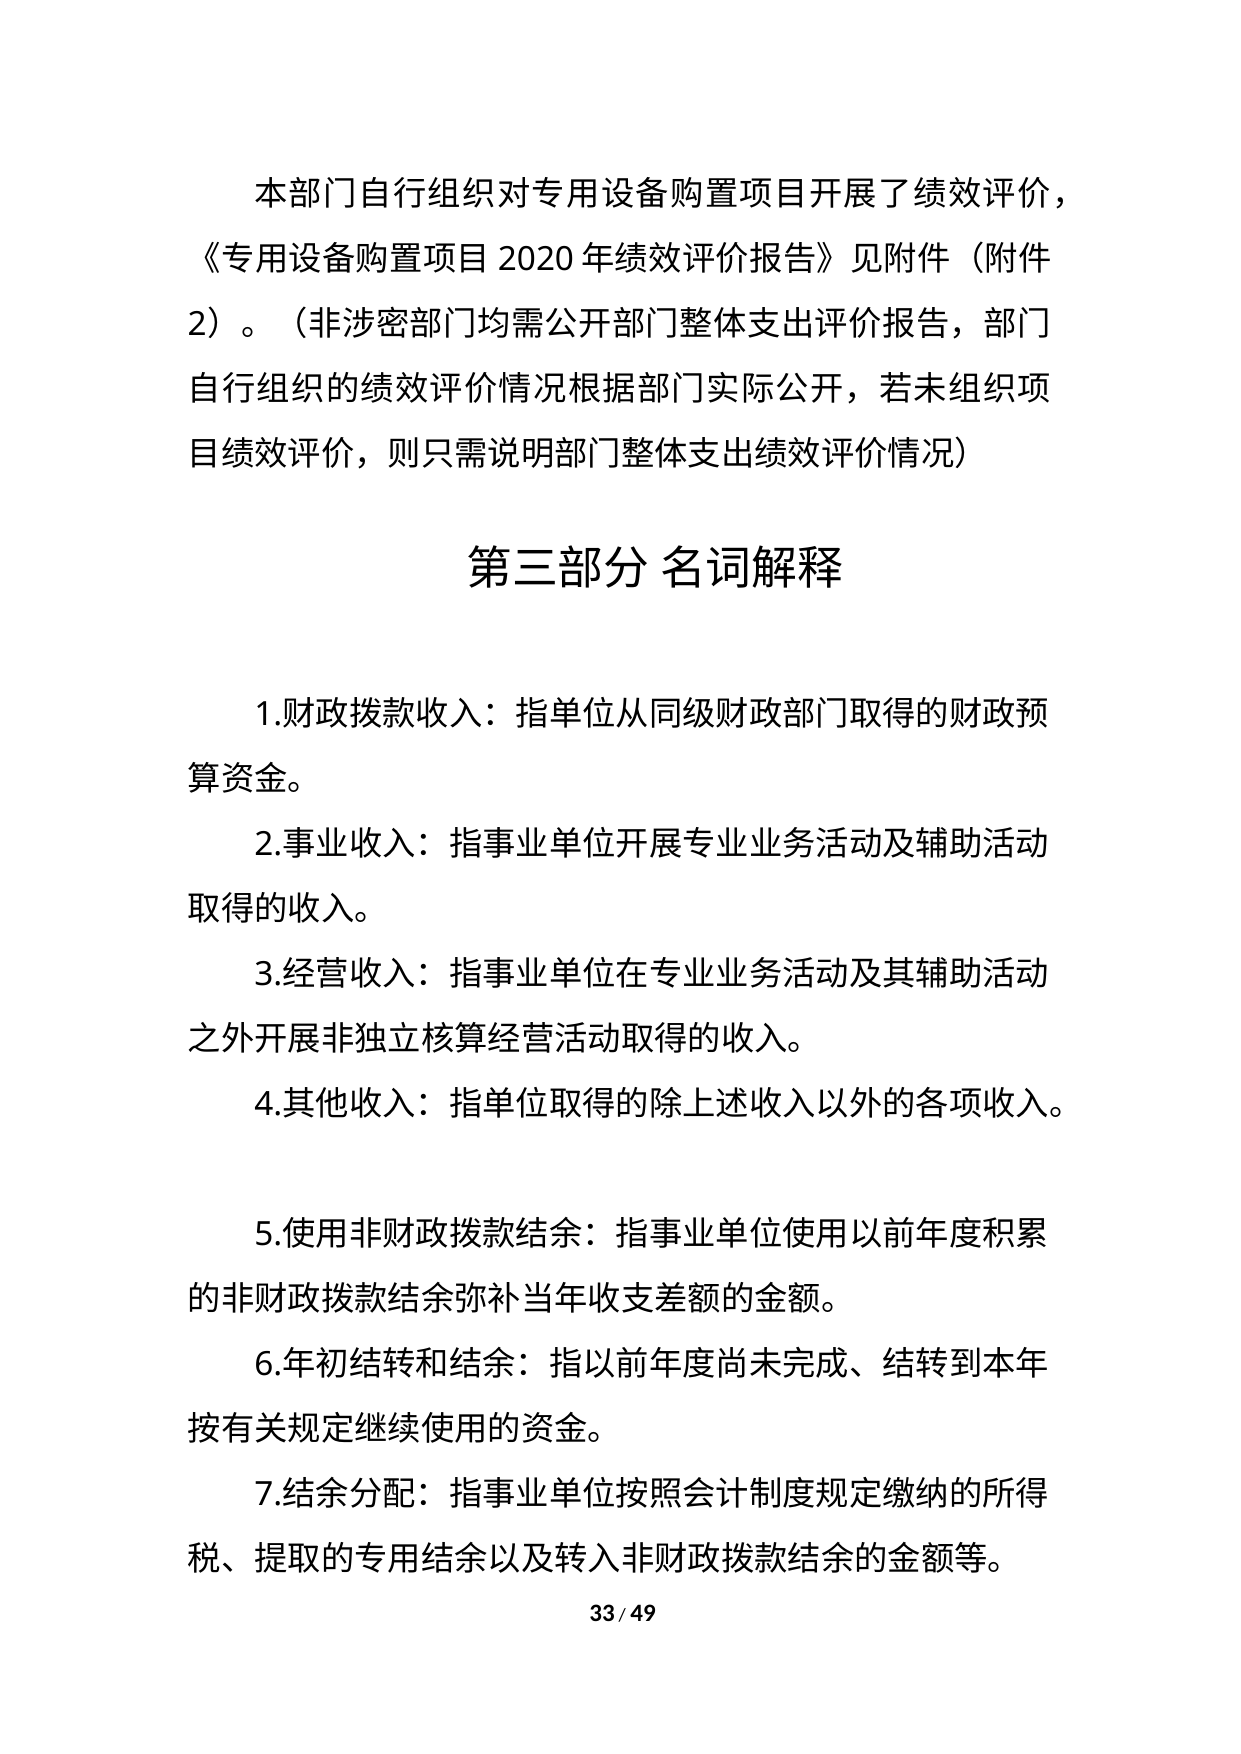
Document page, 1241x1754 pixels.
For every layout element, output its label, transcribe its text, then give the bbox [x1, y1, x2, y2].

list 名词解释 [187, 516, 1053, 613]
text 5.使用非财政拨款结余：指事业单位使用以前年度积累的非财政拨款结余弥补当年收支差额的金额。 [187, 1198, 1053, 1328]
text 1.财政拨款收入：指单位从同级财政部门取得的财政预算资金。 [187, 678, 1053, 808]
text 7.结余分配：指事业单位按照会计制度规定缴纳的所得税、提取的专用结余以及转入非财政拨款结余的金额等。 [187, 1458, 1053, 1588]
text 4.其他收入：指单位取得的除上述收入以外的各项收入。 [187, 1068, 1053, 1198]
text 本部门自行组织对专用设备购置项目开展了绩效评价，《专用设备购置项目2020年绩效评价报告》见附件（附件2）。（非涉密部门均需公开部门整体支出评价报告，部门自行组织的绩效评价情况根据部门实际公开，若未组织项目绩效评价，则只需说明部门整体支出绩效评价情况） [187, 158, 1053, 483]
text 6.年初结转和结余：指以前年度尚未完成、结转到本年按有关规定继续使用的资金。 [187, 1328, 1053, 1458]
text 2.事业收入：指事业单位开展专业业务活动及辅助活动取得的收入。 [187, 808, 1053, 938]
text 3.经营收入：指事业单位在专业业务活动及其辅助活动之外开展非独立核算经营活动取得的收入。 [187, 938, 1053, 1068]
